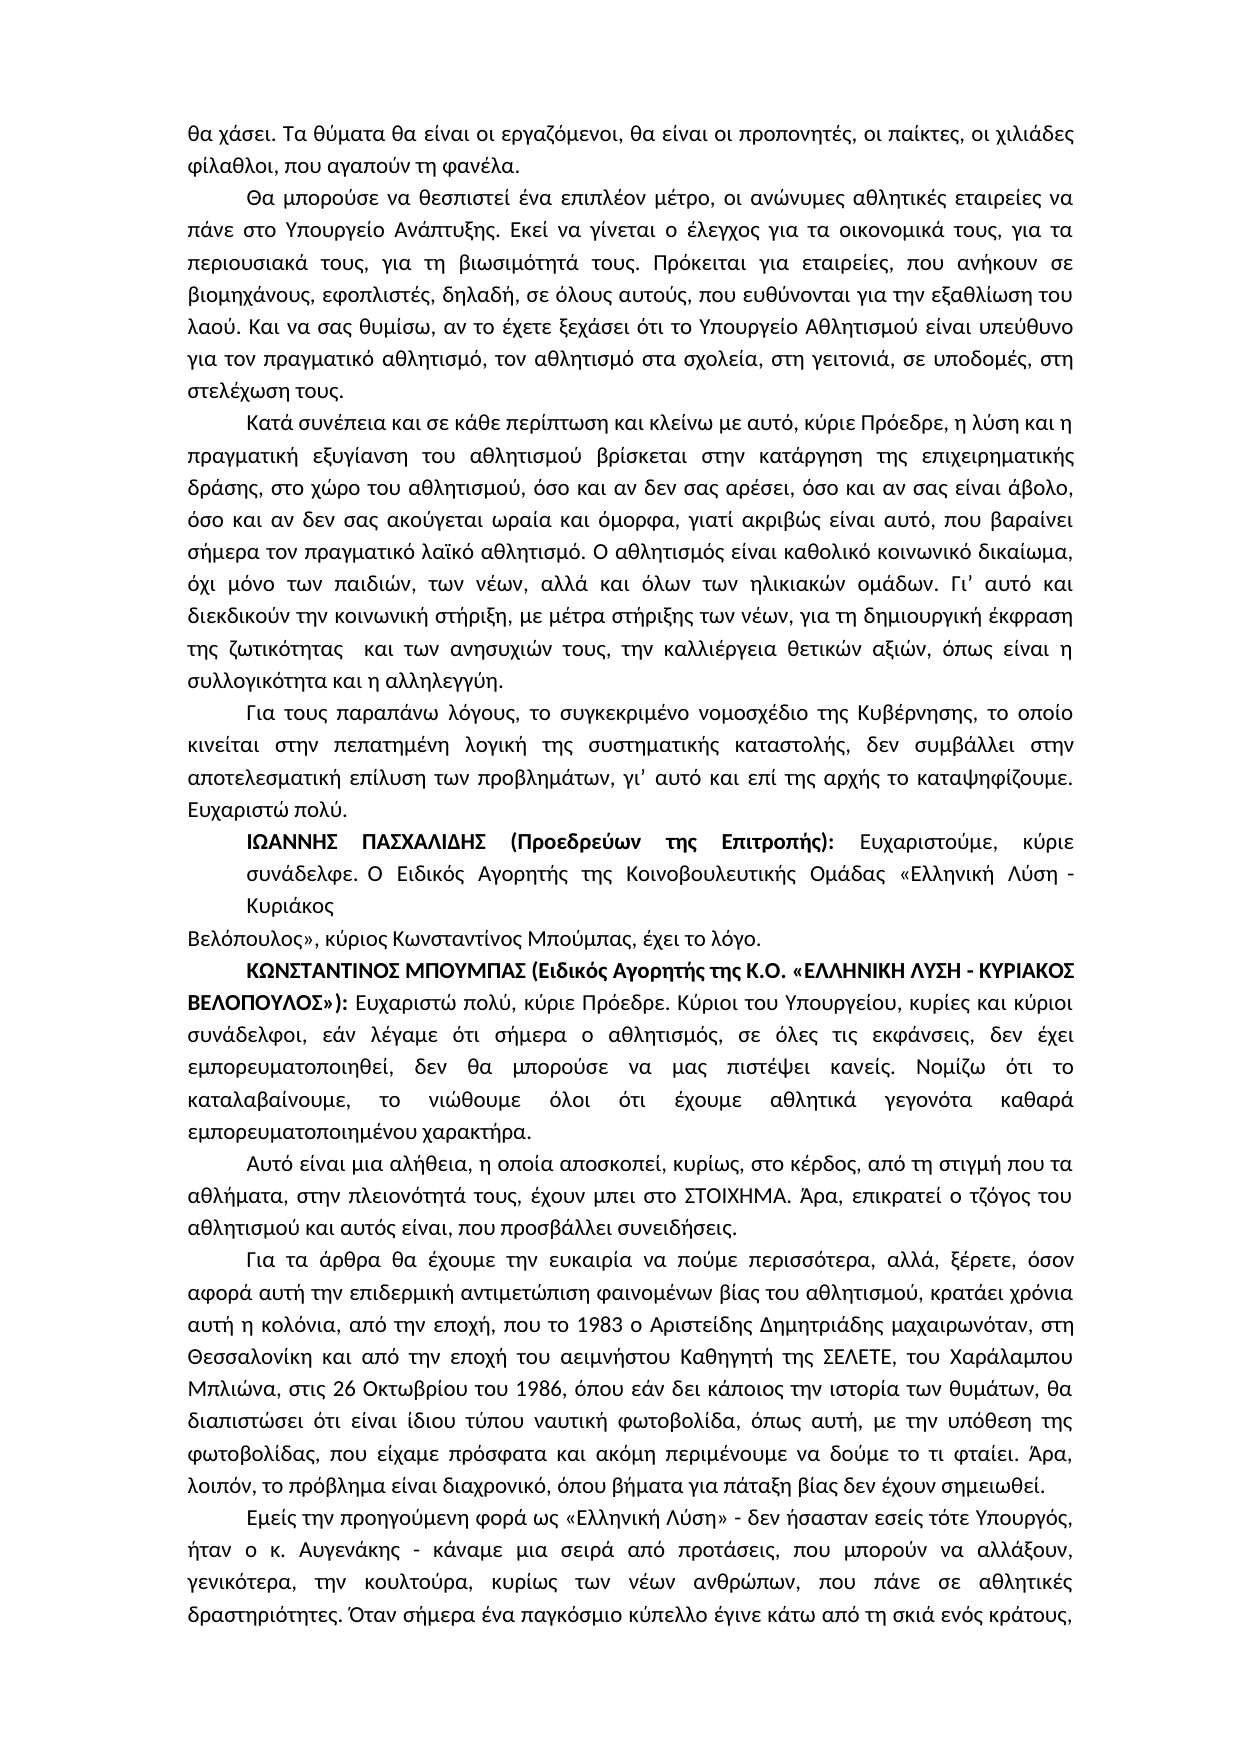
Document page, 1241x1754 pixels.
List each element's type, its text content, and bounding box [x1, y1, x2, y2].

text ΙΩΑΝΝΗΣ ΠΑΣΧΑΛΙΔΗΣ (Προεδρεύων της Επιτροπής): Ευχαριστούμε, κύριε συνάδελφε. Ο Ειδικός Αγορητής της Κοινοβουλευτικής Ομάδας «Ελληνική Λύση - Κυριάκος [246, 827, 1074, 919]
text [187, 119, 1074, 179]
text ΒΕΛΟΠΟΥΛΟΣ»): Ευχαριστώ πολύ, κύριε Πρόεδρε. Κύριοι του Υπουργείου, κυρίες και κύριοι συνάδελφοι, εάν λέγαμε ότι σήμερα ο αθλητισμός, σε όλες τις εκφάνσεις, δεν έχει εμπορευματοποιηθεί, δεν θα μπορούσε να μας πιστέψει κανείς. Νομίζω ότι το καταλαβαίνουμε, το νιώθουμε όλοι ότι έχουμε αθλητικά γεγονότα καθαρά εμπορευματοποιημένου χαρακτήρα. [187, 988, 1074, 1145]
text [187, 1503, 1074, 1628]
text Για τα άρθρα θα έχουμε την ευκαιρία να πούμε περισσότερα, αλλά, ξέρετε, όσον αφορά αυτή την επιδερμική αντιμετώπιση φαινομένων βίας του αθλητισμού, κρατάει χρόνια αυτή η κολόνια, από την εποχή, που το 1983 ο Αριστείδης Δημητριάδης μαχαιρωνόταν, στη Θεσσαλονίκη και από την εποχή του αειμνήστου Καθηγητή της ΣΕΛΕΤΕ, του Χαράλαμπου Μπλιώνα, στις 26 Οκτωβρίου του 1986, όπου εάν δει κάποιος την ιστορία των θυμάτων, θα διαπιστώσει ότι είναι ίδιου τύπου ναυτική φωτοβολίδα, όπως αυτή, με την υπόθεση της φωτοβολίδας, που είχαμε πρόσφατα και ακόμη περιμένουμε να δούμε το τι φταίει. Άρα, λοιπόν, το πρόβλημα είναι διαχρονικό, όπου βήματα για πάταξη βίας δεν έχουν σημειωθεί. [187, 1246, 1074, 1499]
text Βελόπουλος», κύριος Κωνσταντίνος Μπούμπας, έχει το λόγο. [187, 924, 1086, 952]
text Για τους παραπάνω λόγους, το συγκεκριμένο νομοσχέδιο της Κυβέρνησης, το οποίο κινείται στην πεπατημένη λογική της συστηματικής καταστολής, δεν συμβάλλει στην αποτελεσματική επίλυση των προβλημάτων, γι’ αυτό και επί της αρχής το καταψηφίζουμε. Ευχαριστώ πολύ. [187, 698, 1074, 823]
text Κατά συνέπεια και σε κάθε περίπτωση και κλείνω με αυτό, κύριε Πρόεδρε, η λύση και η πραγματική εξυγίανση του αθλητισμού βρίσκεται στην κατάργηση της επιχειρηματικής δράσης, στο χώρο του αθλητισμού, όσο και αν δεν σας αρέσει, όσο και αν σας είναι άβολο, όσο και αν δεν σας ακούγεται ωραία και όμορφα, γιατί ακριβώς είναι αυτό, που βαραίνει σήμερα τον πραγματικό λαϊκό αθλητισμό. Ο αθλητισμός είναι καθολικό κοινωνικό δικαίωμα, όχι μόνο των παιδιών, των νέων, αλλά και όλων των ηλικιακών ομάδων. Γι’ αυτό και διεκδικούν την κοινωνική στήριξη, με μέτρα στήριξης των νέων, για τη δημιουργική έκφραση της ζωτικότητας και των ανησυχιών τους, την καλλιέργεια θετικών αξιών, όπως είναι η συλλογικότητα και η αλληλεγγύη. [187, 408, 1074, 694]
subtitle ΚΩΝΣΤΑΝΤΙΝΟΣ ΜΠΟΥΜΠΑΣ (Ειδικός Αγορητής της Κ.Ο. «ΕΛΛΗΝΙΚΗ ΛΥΣΗ - ΚΥΡΙΑΚΟΣ [246, 956, 1086, 984]
text Θα μπορούσε να θεσπιστεί ένα επιπλέον μέτρο, οι ανώνυμες αθλητικές εταιρείες να πάνε στο Υπουργείο Ανάπτυξης. Εκεί να γίνεται ο έλεγχος για τα οικονομικά τους, για τα περιουσιακά τους, για τη βιωσιμότητά τους. Πρόκειται για εταιρείες, που ανήκουν σε βιομηχάνους, εφοπλιστές, δηλαδή, σε όλους αυτούς, που ευθύνονται για την εξαθλίωση του λαού. Και να σας θυμίσω, αν το έχετε ξεχάσει ότι το Υπουργείο Αθλητισμού είναι υπεύθυνο για τον πραγματικό αθλητισμό, τον αθλητισμό στα σχολεία, στη γειτονιά, σε υποδομές, στη στελέχωση τους. [187, 183, 1074, 404]
text Αυτό είναι μια αλήθεια, η οποία αποσκοπεί, κυρίως, στο κέρδος, από τη στιγμή που τα αθλήματα, στην πλειονότητά τους, έχουν μπει στο ΣΤΟΙΧΗΜΑ. Άρα, επικρατεί ο τζόγος του αθλητισμού και αυτός είναι, που προσβάλλει συνειδήσεις. [187, 1149, 1074, 1241]
